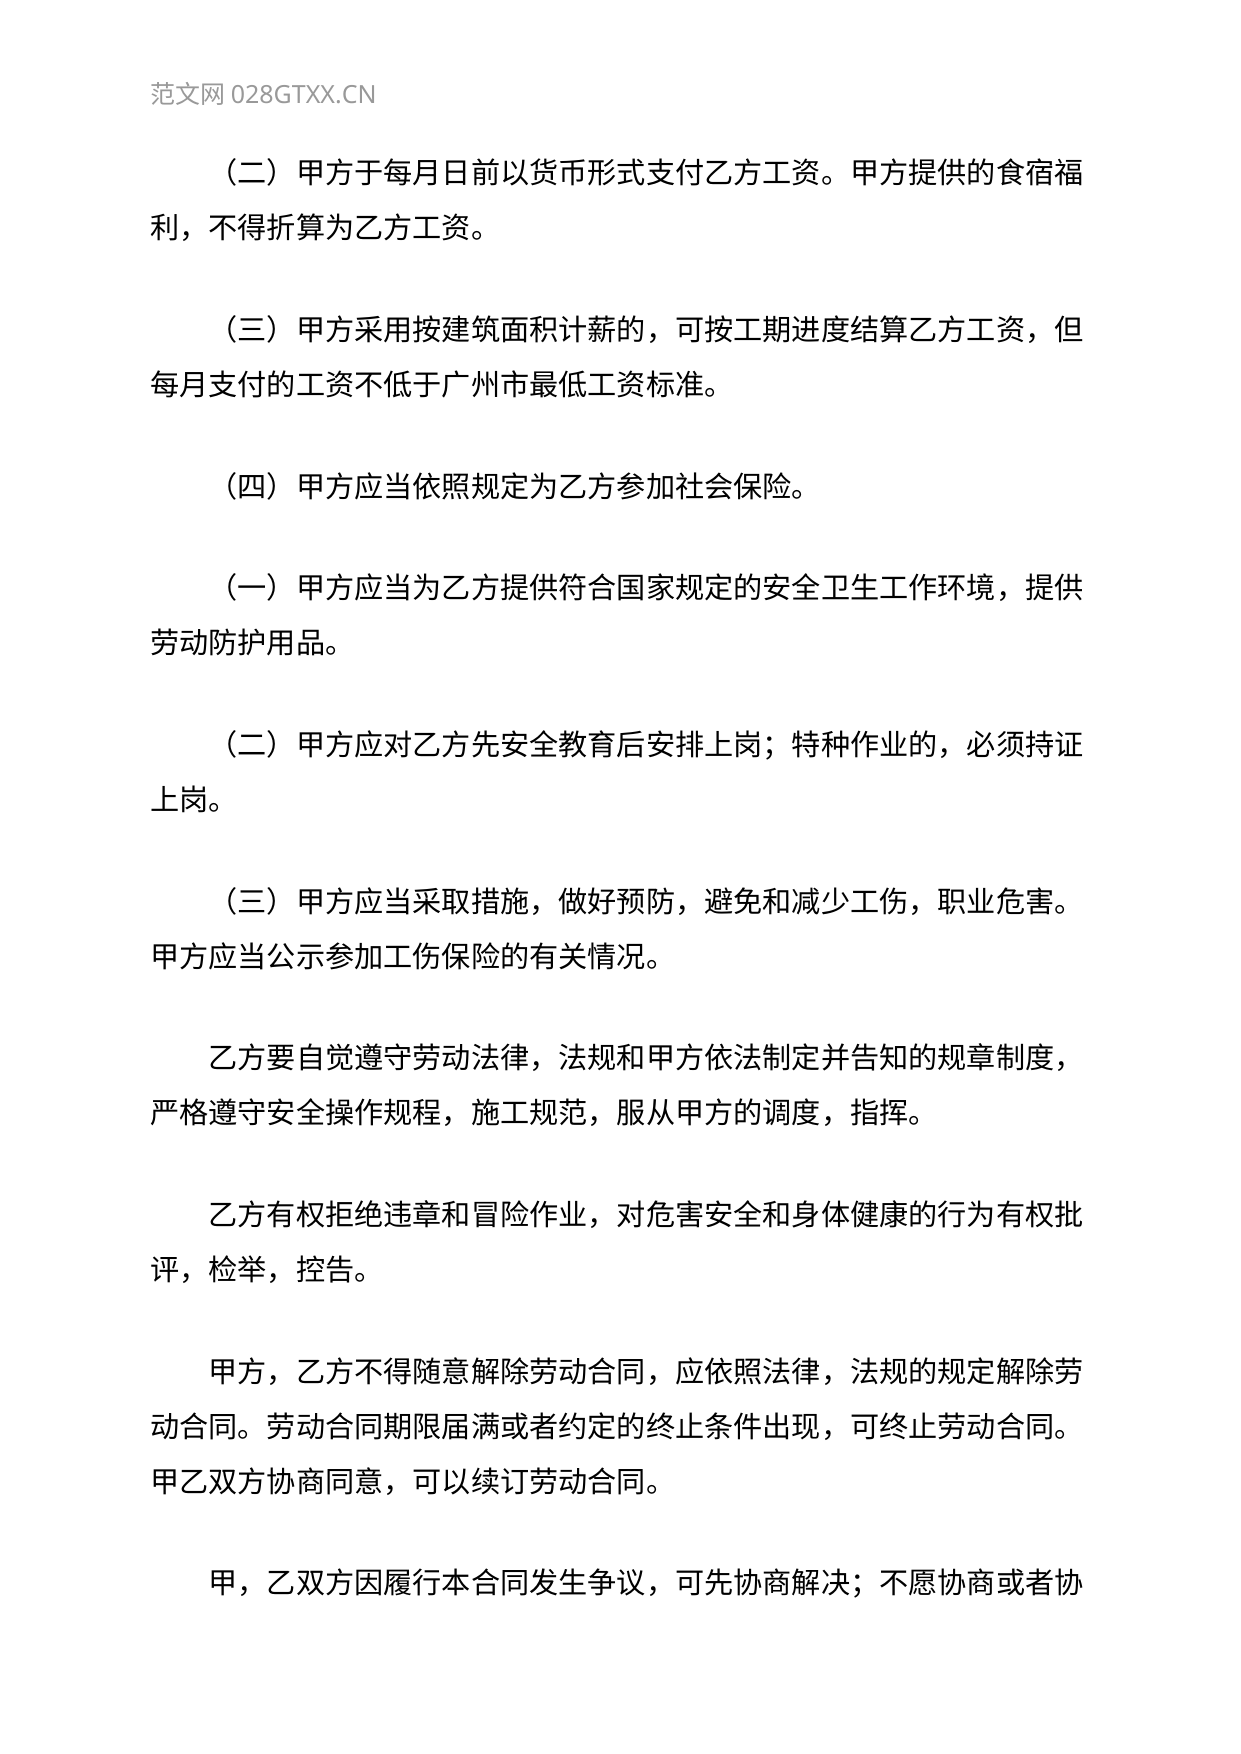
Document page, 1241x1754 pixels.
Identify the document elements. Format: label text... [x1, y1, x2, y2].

text （二）甲方应对乙方先安全教育后安排上岗；特种作业的，必须持证上岗。 [150, 722, 1090, 819]
text 乙方有权拒绝违章和冒险作业，对危害安全和身体健康的行为有权批评，检举，控告。 [150, 1192, 1090, 1289]
text （二）甲方于每月日前以货币形式支付乙方工资。甲方提供的食宿福利，不得折算为乙方工资。 [150, 150, 1090, 247]
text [150, 1560, 1090, 1602]
text （三）甲方应当采取措施，做好预防，避免和减少工伤，职业危害。甲方应当公示参加工伤保险的有关情况。 [150, 878, 1090, 976]
text （三）甲方采用按建筑面积计薪的，可按工期进度结算乙方工资，但每月支付的工资不低于广州市最低工资标准。 [150, 307, 1090, 404]
text （四）甲方应当依照规定为乙方参加社会保险。 [150, 463, 1090, 506]
text 乙方要自觉遵守劳动法律，法规和甲方依法制定并告知的规章制度，严格遵守安全操作规程，施工规范，服从甲方的调度，指挥。 [150, 1035, 1090, 1132]
text （一）甲方应当为乙方提供符合国家规定的安全卫生工作环境，提供劳动防护用品。 [150, 565, 1090, 662]
text 甲方，乙方不得随意解除劳动合同，应依照法律，法规的规定解除劳动合同。劳动合同期限届满或者约定的终止条件出现，可终止劳动合同。甲乙双方协商同意，可以续订劳动合同。 [150, 1348, 1090, 1501]
